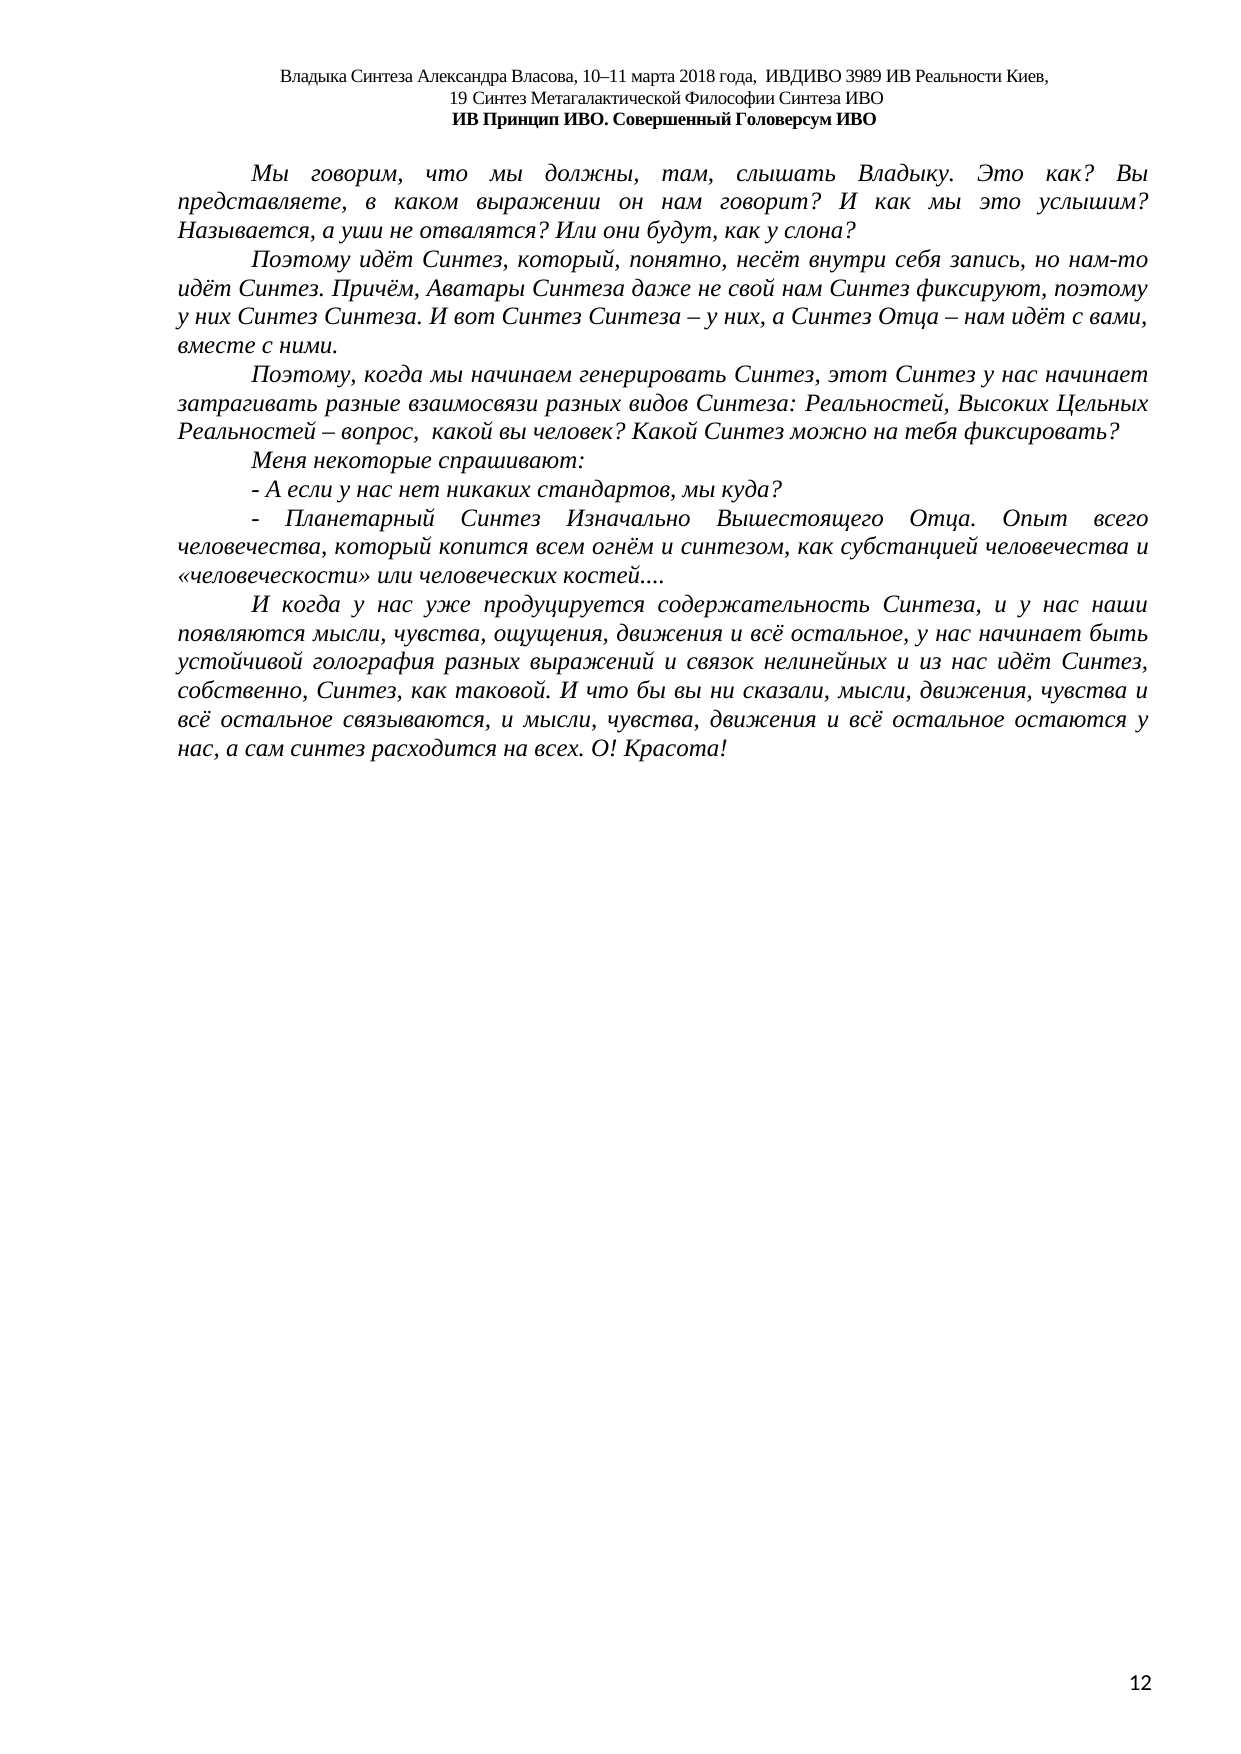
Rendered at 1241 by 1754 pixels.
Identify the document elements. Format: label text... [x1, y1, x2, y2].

text Поэтому идёт Синтез, который, понятно, несёт внутри себя запись, но нам-то идёт Синтез. Причём, Аватары Синтеза даже не свой нам Синтез фиксируют, поэтому у них Синтез Синтеза. И вот Синтез Синтеза – у них, а Синтез Отца – нам идёт с вами, вместе с ними. [177, 244, 1152, 359]
text Поэтому, когда мы начинаем генерировать Синтез, этот Синтез у нас начинает затрагивать разные взаимосвязи разных видов Синтеза: Реальностей, Высоких Цельных Реальностей – вопрос, какой вы человек? Какой Синтез можно на тебя фиксировать? [177, 359, 1152, 445]
text И когда у нас уже продуцируется содержательность Синтеза, и у нас наши появляются мысли, чувства, ощущения, движения и всё остальное, у нас начинает быть устойчивой голография разных выражений и связок нелинейных и из нас идёт Синтез, собственно, Синтез, как таковой. И что бы вы ни сказали, мысли, движения, чувства и всё остальное связываются, и мысли, чувства, движения и всё остальное остаются у нас, а сам синтез расходится на всех. О! Красота! [177, 589, 1152, 761]
text - Планетарный Синтез Изначально Вышестоящего Отца. Опыт всего человечества, который копится всем огнём и синтезом, как субстанцией человечества и «человеческости» или человеческих костей.... [177, 503, 1152, 589]
text Мы говорим, что мы должны, там, слышать Владыку. Это как? Вы представляете, в каком выражении он нам говорит? И как мы это услышим? Называется, а уши не отвалятся? Или они будут, как у слона? [177, 158, 1152, 244]
text - А если у нас нет никаких стандартов, мы куда? [177, 474, 1152, 503]
text Меня некоторые спрашивают: [177, 445, 1152, 474]
